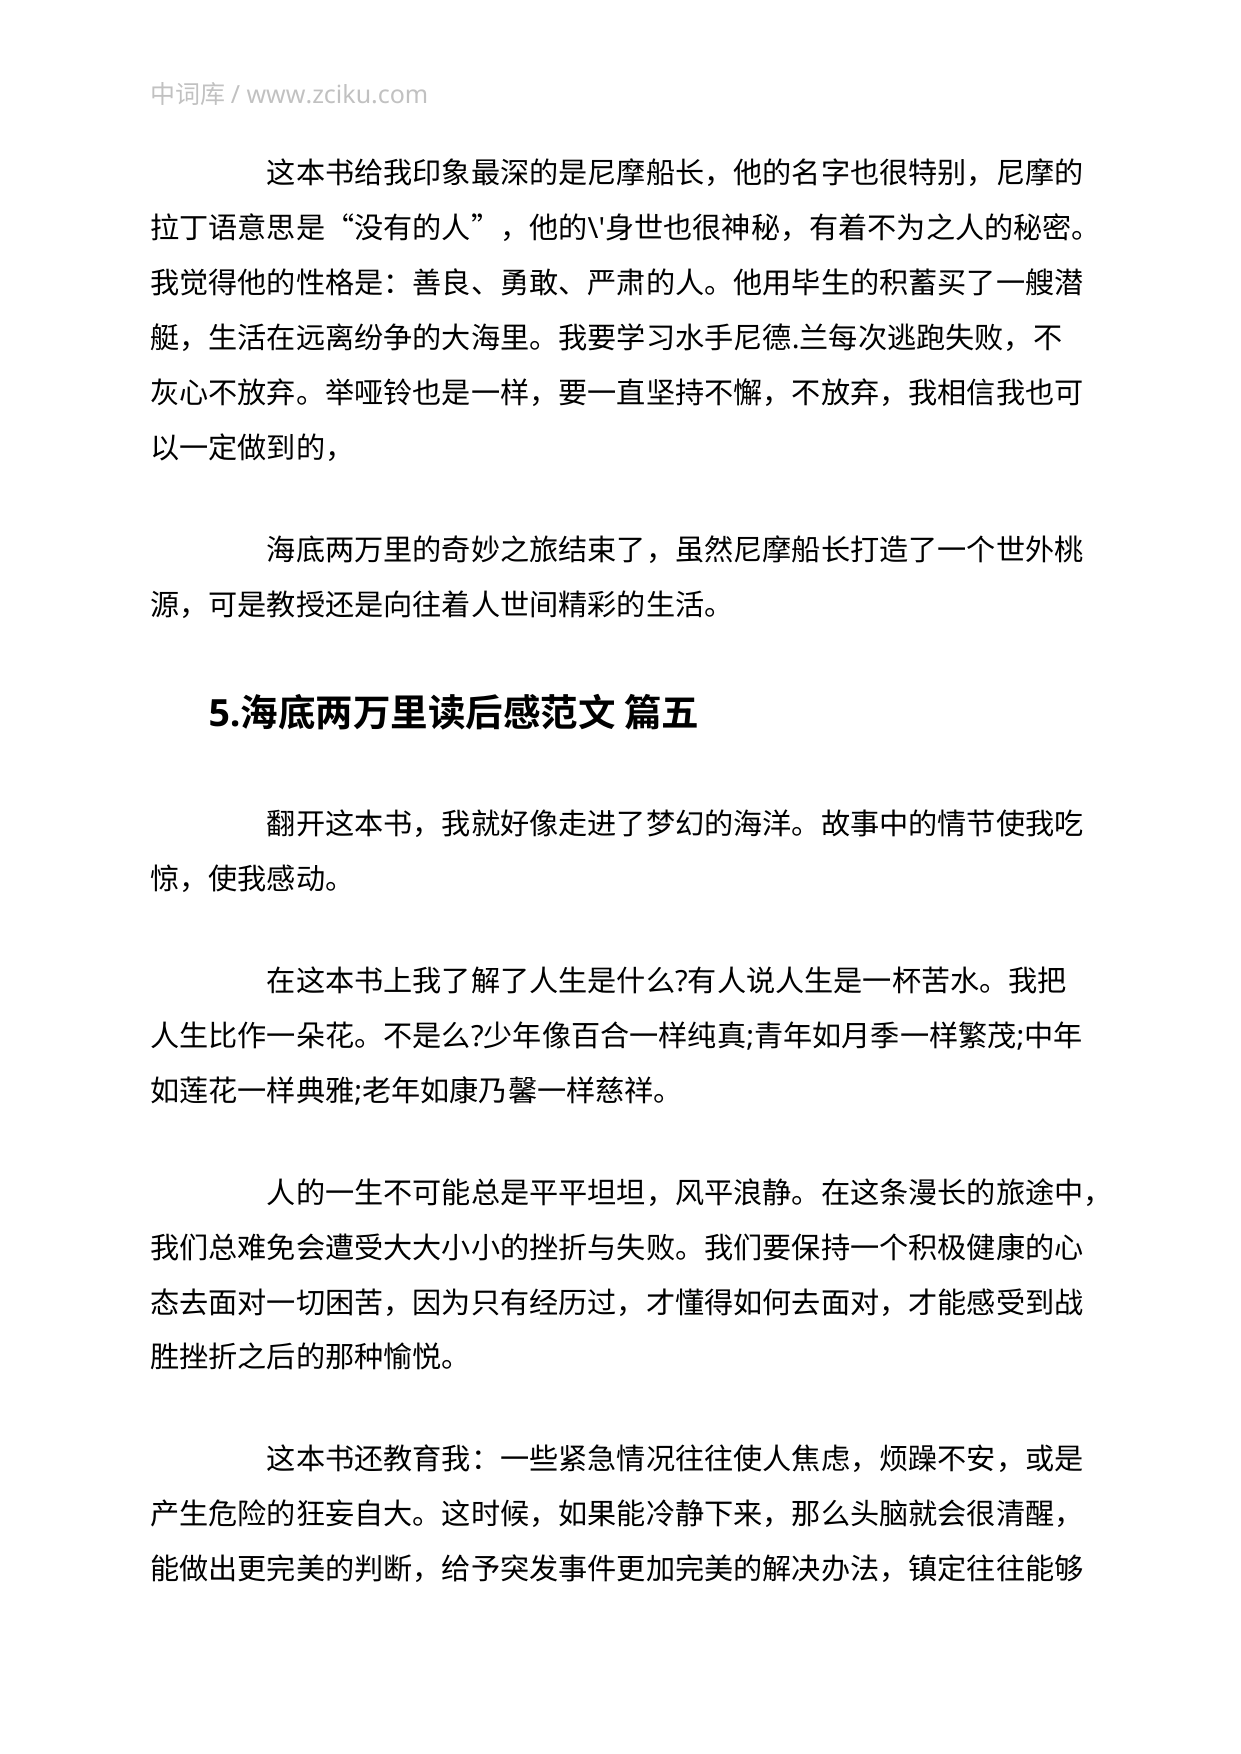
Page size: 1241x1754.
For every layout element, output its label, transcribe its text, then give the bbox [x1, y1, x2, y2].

text 海底两万里的奇妙之旅结束了，虽然尼摩船长打造了一个世外桃源，可是教授还是向往着人世间精彩的生活。 [150, 526, 1090, 624]
text 这本书给我印象最深的是尼摩船长，他的名字也很特别，尼摩的拉丁语意思是“没有的人”，他的\'身世也很神秘，有着不为之人的秘密。我觉得他的性格是：善良、勇敢、严肃的人。他用毕生的积蓄买了一艘潜艇，生活在远离纷争的大海里。我要学习水手尼德.兰每次逃跑失败，不灰心不放弃。举哑铃也是一样，要一直坚持不懈，不放弃，我相信我也可以一定做到的， [150, 150, 1090, 467]
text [150, 1436, 1090, 1588]
text 人的一生不可能总是平平坦坦，风平浪静。在这条漫长的旅途中，我们总难免会遭受大大小小的挫折与失败。我们要保持一个积极健康的心态去面对一切困苦，因为只有经历过，才懂得如何去面对，才能感受到战胜挫折之后的那种愉悦。 [150, 1169, 1090, 1376]
text 在这本书上我了解了人生是什么?有人说人生是一杯苦水。我把人生比作一朵花。不是么?少年像百合一样纯真;青年如月季一样繁茂;中年如莲花一样典雅;老年如康乃馨一样慈祥。 [150, 957, 1090, 1110]
text 翻开这本书，我就好像走进了梦幻的海洋。故事中的情节使我吃惊，使我感动。 [150, 801, 1090, 898]
text 5.海底两万里读后感范文 篇五 [150, 683, 1090, 738]
